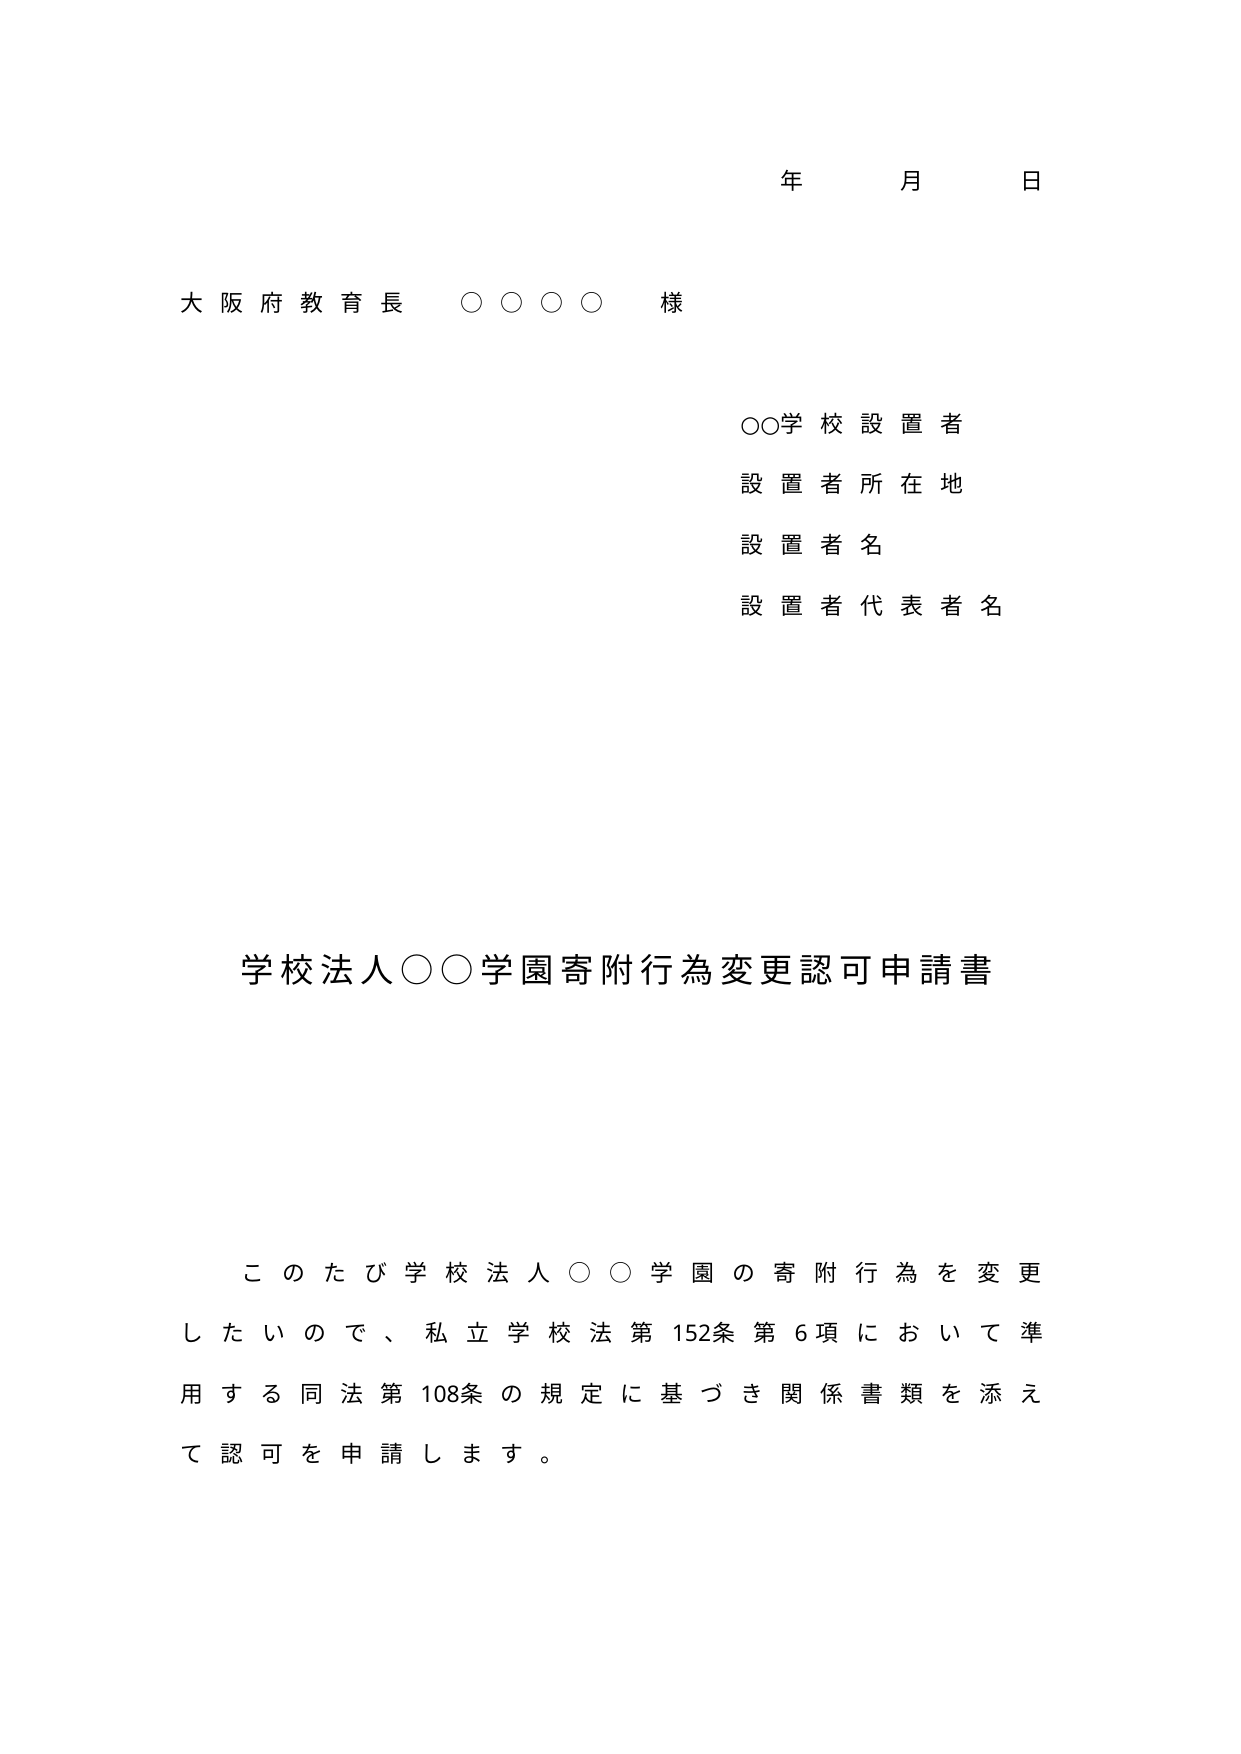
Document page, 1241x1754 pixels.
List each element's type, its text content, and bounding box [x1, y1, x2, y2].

text 学校法人○○学園寄附行為変更認可申請書 [180, 938, 1060, 998]
text 大阪府教育長 ○○○○ 様 [180, 271, 1060, 331]
text 設置者所在地 [732, 453, 1060, 513]
text ○○学校設置者 [732, 392, 1060, 453]
text 設置者代表者名 [732, 574, 1060, 634]
text 設置者名 [732, 513, 1060, 574]
text 年 月 日 [180, 149, 1060, 210]
text このたび学校法人○○学園の寄附行為を変更したいので、私立学校法第152条第6項において準用する同法第108条の規定に基づき関係書類を添えて認可を申請します。 [180, 1241, 1060, 1483]
